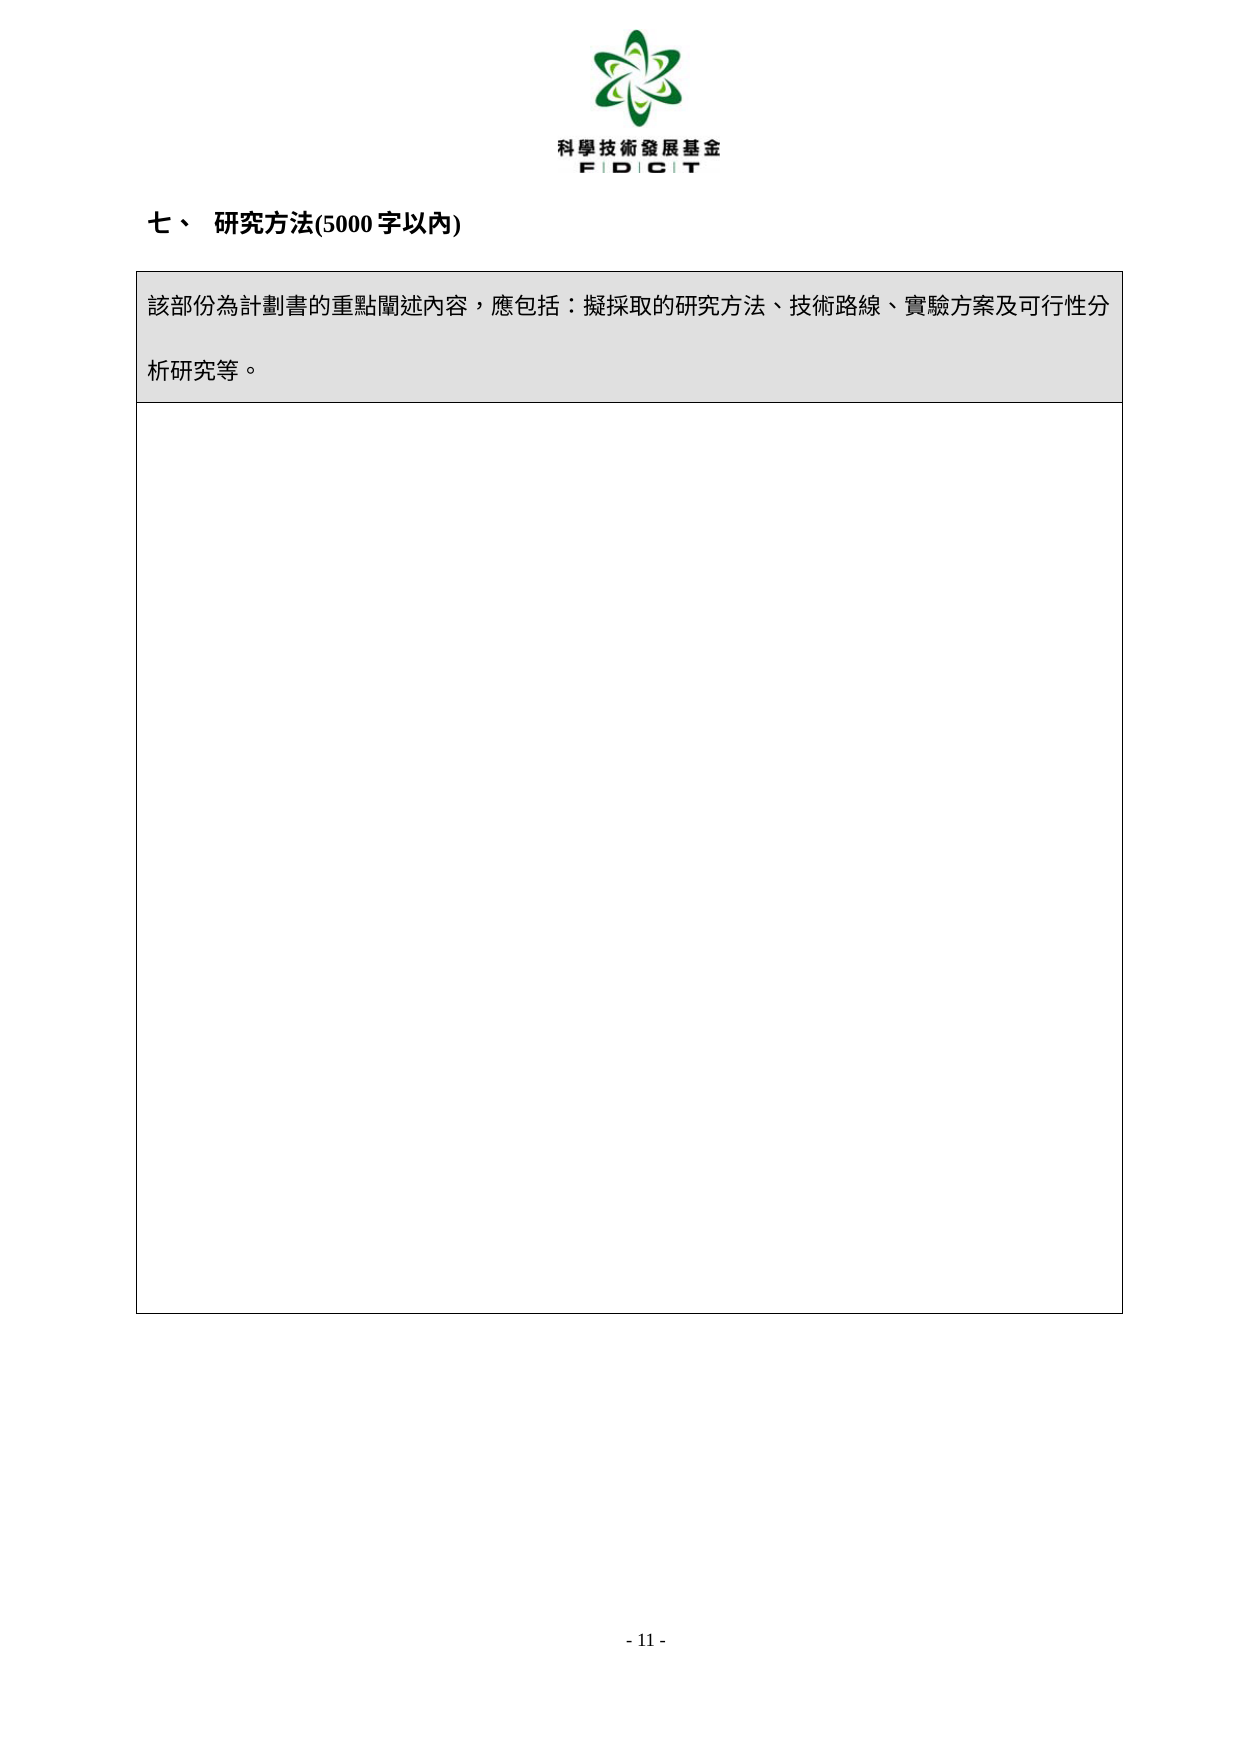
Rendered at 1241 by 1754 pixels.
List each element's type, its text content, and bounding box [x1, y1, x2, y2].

table_cell [137, 403, 1122, 1313]
list 研究方法(5000字以內) [148, 189, 1181, 254]
table_header 該部份為計劃書的重點闡述內容，應包括：擬採取的研究方法、技術路線、實驗方案及可行性分 析研究等。 [137, 272, 1122, 402]
